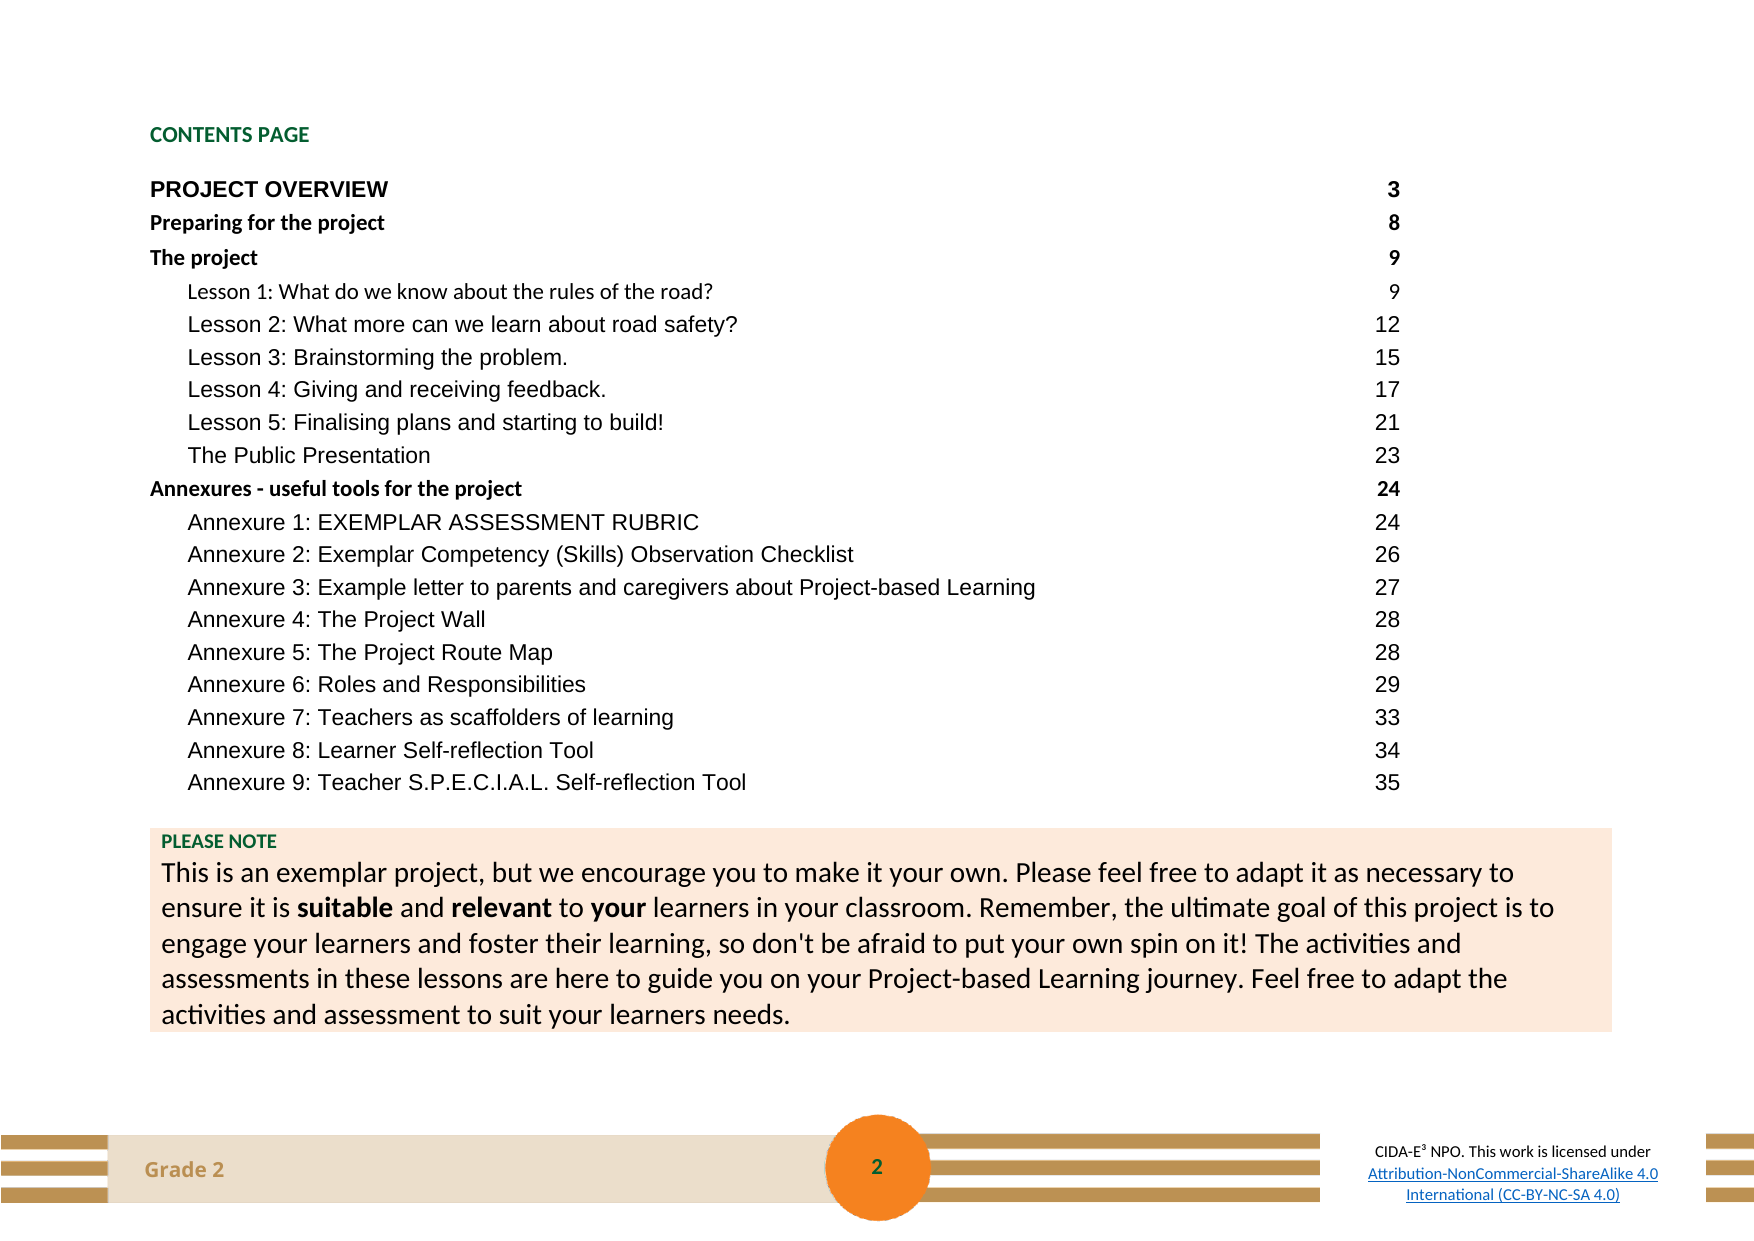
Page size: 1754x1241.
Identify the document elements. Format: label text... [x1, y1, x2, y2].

text CONTENTS PAGE [150, 121, 1604, 148]
table_header PLEASE NOTE This is an exemplar project, but we encourage you to make it your own. Please feel free to adapt it as necessary to ensure it is suitable and relevant to your learners in your classroom. Remember, the ultimate goal of this project is to engage your learners and foster their learning, so don't be afraid to put your own spin on it! The activities and assessments in these lessons are here to guide you on your Project-based Learning journey. Feel free to adapt the activities and assessment to suit your learners needs. [150, 828, 1612, 1032]
picture [1, 1114, 1754, 1223]
